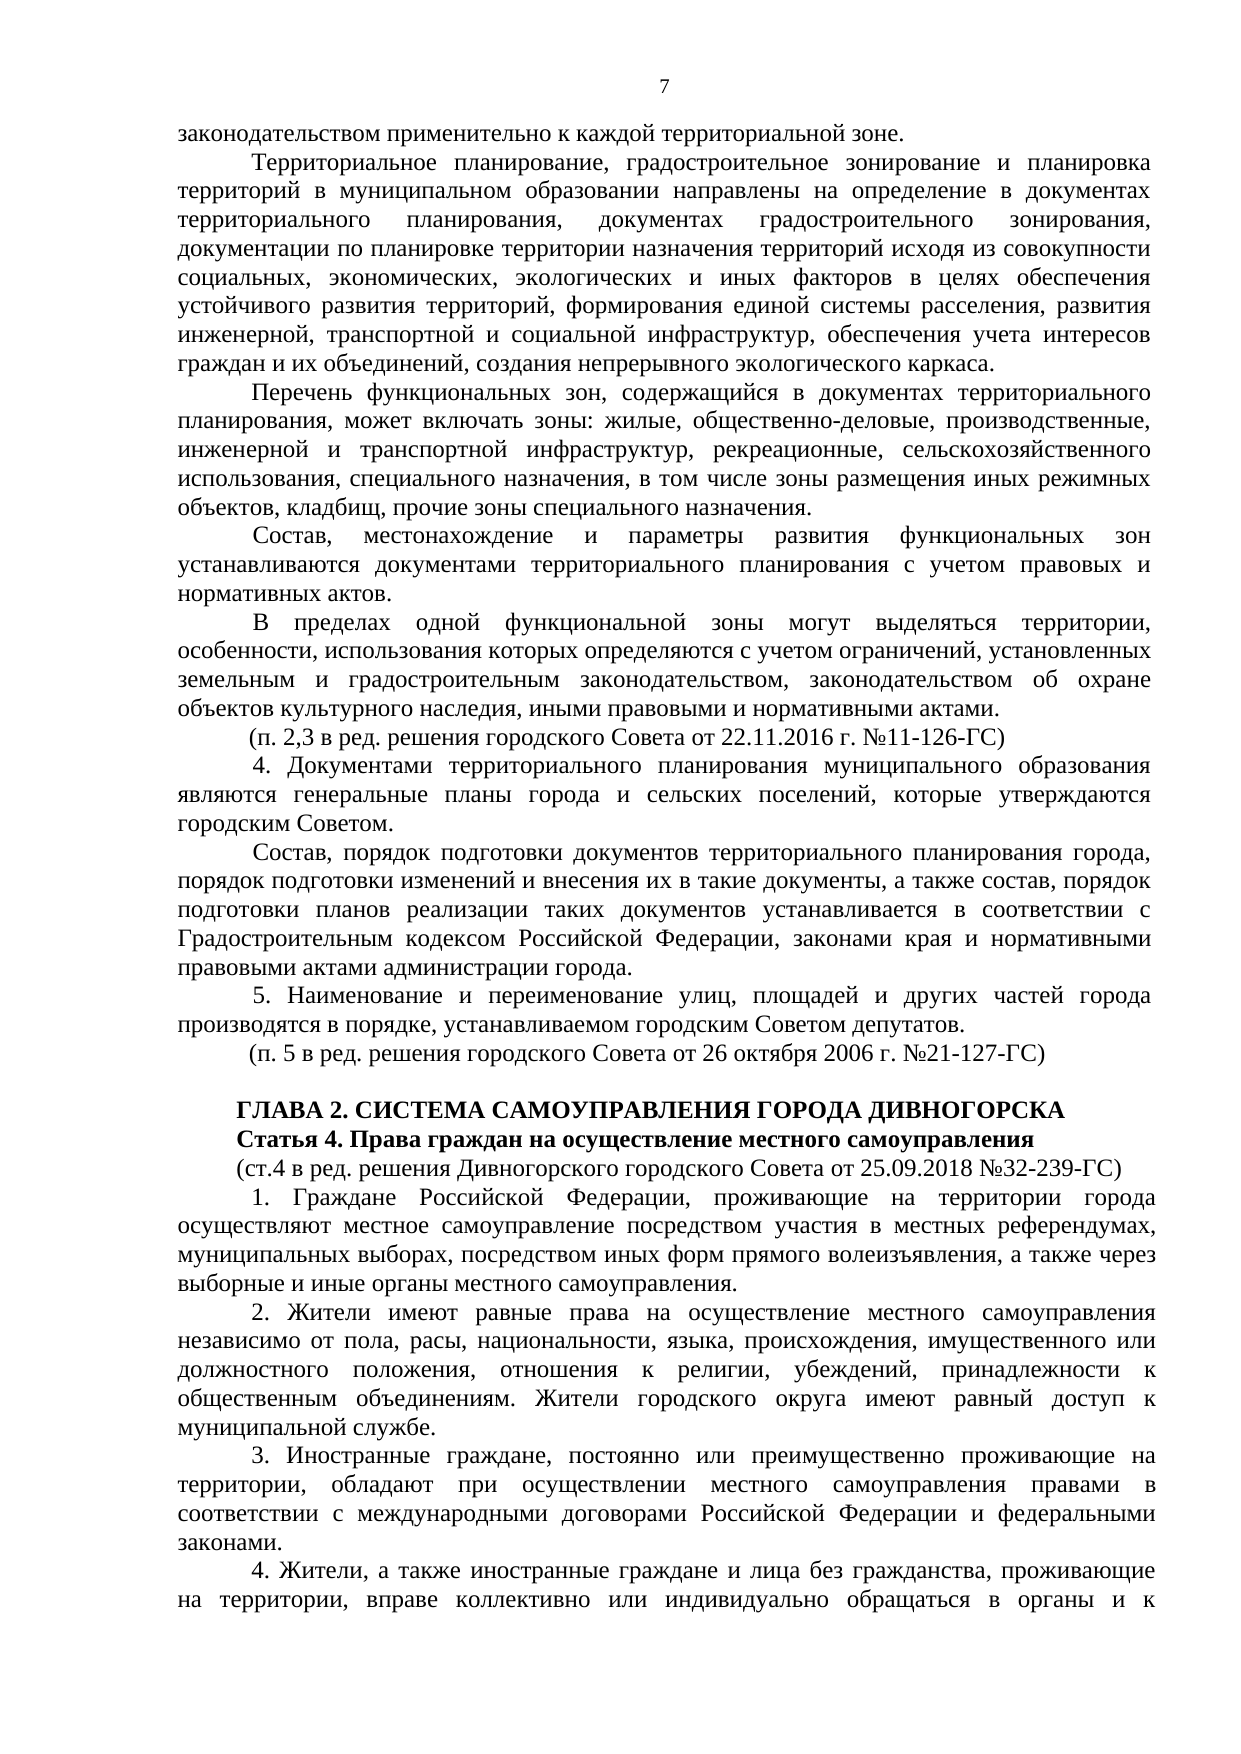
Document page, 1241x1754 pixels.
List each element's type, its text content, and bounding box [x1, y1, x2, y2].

text (п. 5 в ред. решения городского Совета от 26 октября 2006 г. №21-127-ГС) [177, 1038, 1152, 1067]
text 1. Граждане Российской Федерации, проживающие на территории города осуществляют местное самоуправление посредством участия в местных референдумах, муниципальных выборах, посредством иных форм прямого волеизъявления, а также через выборные и иные органы местного самоуправления. [177, 1182, 1157, 1297]
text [177, 118, 1152, 147]
text 2. Жители имеют равные права на осуществление местного самоуправления независимо от пола, расы, национальности, языка, происхождения, имущественного или должностного положения, отношения к религии, убеждений, принадлежности к общественным объединениям. Жители городского округа имеют равный доступ к муниципальной службе. [177, 1297, 1157, 1441]
text 5. Наименование и переименование улиц, площадей и других частей города производятся в порядке, устанавливаемом городским Советом депутатов. [177, 981, 1152, 1038]
text 3. Иностранные граждане, постоянно или преимущественно проживающие на территории, обладают при осуществлении местного самоуправления правами в соответствии с международными договорами Российской Федерации и федеральными законами. [177, 1441, 1157, 1556]
text (п. 2,3 в ред. решения городского Совета от 22.11.2016 г. №11-126-ГС) [177, 722, 1152, 751]
text 4. Документами территориального планирования муниципального образования являются генеральные планы города и сельских поселений, которые утверждаются городским Советом. [177, 751, 1152, 837]
text Перечень функциональных зон, содержащийся в документах территориального планирования, может включать зоны: жилые, общественно-деловые, производственные, инженерной и транспортной инфраструктур, рекреационные, сельскохозяйственного использования, специального назначения, в том числе зоны размещения иных режимных объектов, кладбищ, прочие зоны специального назначения. [177, 377, 1152, 521]
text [177, 1556, 1157, 1613]
text В пределах одной функциональной зоны могут выделяться территории, особенности, использования которых определяются с учетом ограничений, установленных земельным и градостроительным законодательством, законодательством об охране объектов культурного наследия, иными правовыми и нормативными актами. [177, 607, 1152, 722]
text Состав, порядок подготовки документов территориального планирования города, порядок подготовки изменений и внесения их в такие документы, а также состав, порядок подготовки планов реализации таких документов устанавливается в соответствии с Градостроительным кодексом Российской Федерации, законами края и нормативными правовыми актами администрации города. [177, 837, 1152, 981]
text Состав, местонахождение и параметры развития функциональных зон устанавливаются документами территориального планирования с учетом правовых и нормативных актов. [177, 521, 1152, 607]
text Территориальное планирование, градостроительное зонирование и планировка территорий в муниципальном образовании направлены на определение в документах территориального планирования, документах градостроительного зонирования, документации по планировке территории назначения территорий исходя из совокупности социальных, экономических, экологических и иных факторов в целях обеспечения устойчивого развития территорий, формирования единой системы расселения, развития инженерной, транспортной и социальной инфраструктур, обеспечения учета интересов граждан и их объединений, создания непрерывного экологического каркаса. [177, 147, 1152, 377]
text ГЛАВА 2. СИСТЕМА САМОУПРАВЛЕНИЯ ГОРОДА ДИВНОГОРСКА [177, 1096, 1152, 1124]
text Статья 4. Права граждан на осуществление местного самоуправления [177, 1124, 1152, 1153]
text (ст.4 в ред. решения Дивногорского городского Совета от 25.09.2018 №32-239-ГС) [177, 1153, 1152, 1182]
